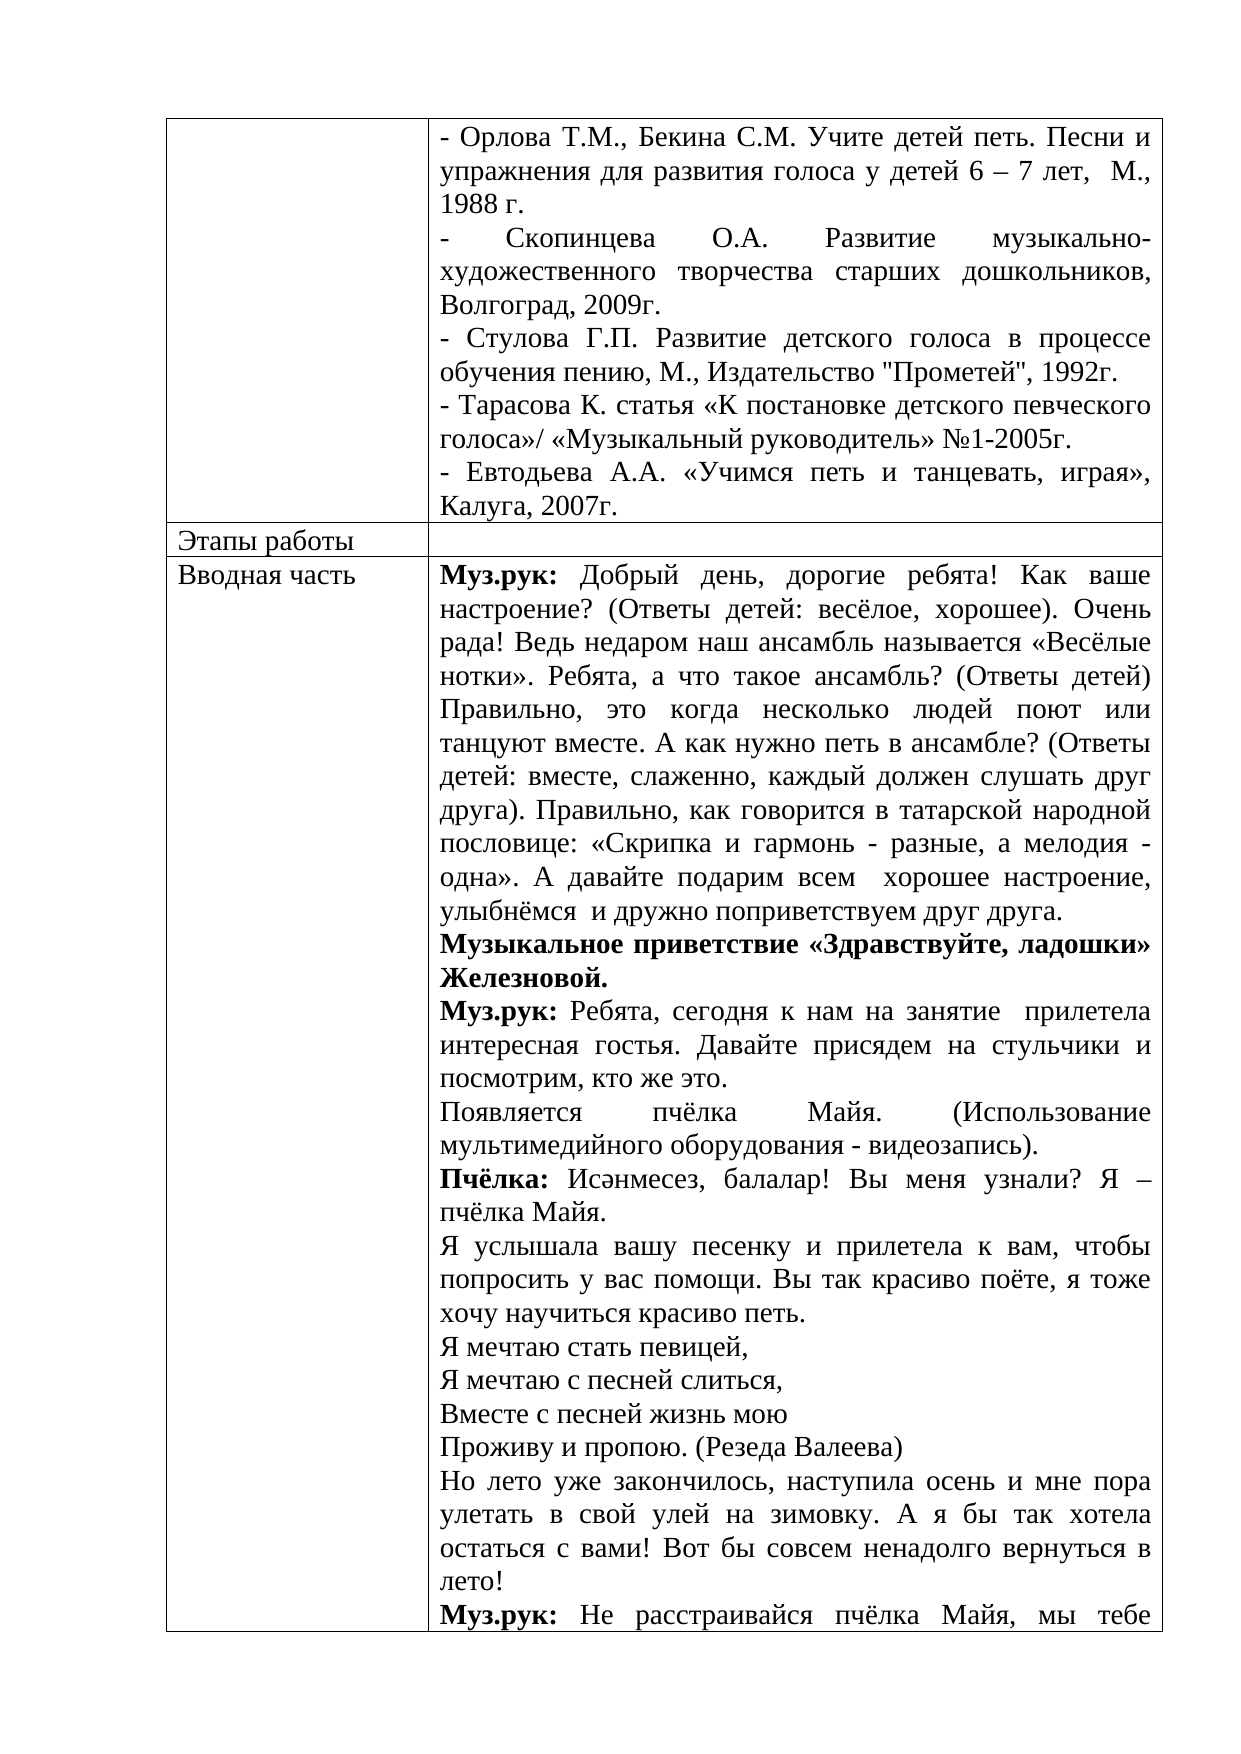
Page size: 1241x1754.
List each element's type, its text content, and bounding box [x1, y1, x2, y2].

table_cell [429, 557, 1162, 1631]
table_cell Этапы работы [167, 523, 428, 556]
table_cell Вводная часть [167, 557, 428, 1631]
table_cell [429, 523, 1162, 556]
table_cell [429, 119, 1162, 522]
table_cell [167, 119, 428, 522]
